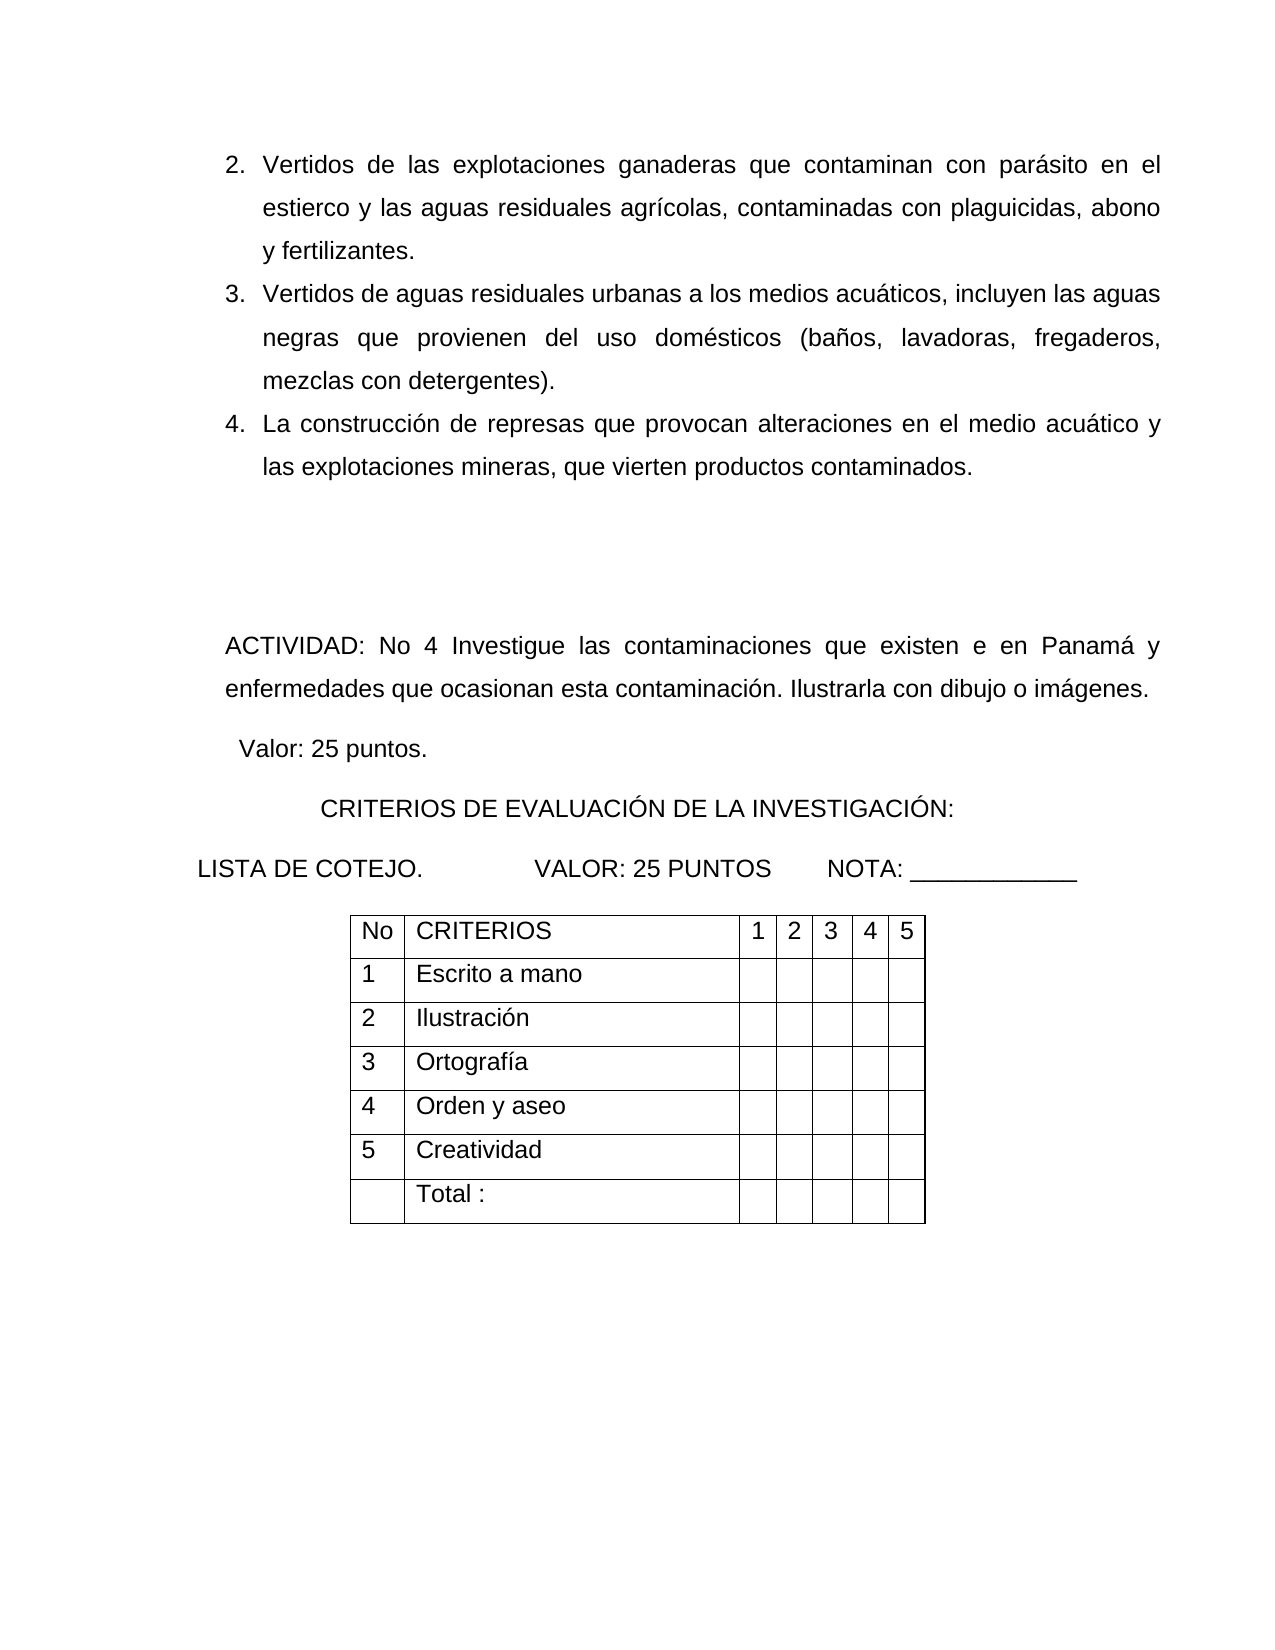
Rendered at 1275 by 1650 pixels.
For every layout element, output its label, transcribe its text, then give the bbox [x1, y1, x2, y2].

text ACTIVIDAD: No 4 Investigue las contaminaciones que existen e en Panamá y enfermedades que ocasionan esta contaminación. Ilustrarla con dibujo o imágenes. [225, 631, 1162, 703]
table_cell [813, 1003, 852, 1046]
table_cell [777, 1091, 812, 1134]
table_header 4 [853, 916, 888, 958]
table_cell [740, 1135, 776, 1178]
table_header 5 [889, 916, 924, 958]
table_cell [740, 1180, 776, 1222]
table_cell Orden y aseo [405, 1091, 739, 1134]
table_cell [777, 1003, 812, 1046]
table_cell 2 [351, 1003, 404, 1046]
text LISTA DE COTEJO. VALOR: 25 PUNTOS NOTA: ____________ [112, 854, 1162, 882]
table_cell 4 [351, 1091, 404, 1134]
table_header CRITERIOS [405, 916, 739, 958]
list Vertidos de aguas residuales urbanas a los medios acuáticos, incluyen las aguas negras que provienen del uso domésticos (baños, lavadoras, fregaderos, mezclas con detergentes). [225, 279, 1162, 394]
table_cell Creatividad [405, 1135, 739, 1178]
list Vertidos de las explotaciones ganaderas que contaminan con parásito en el estierco y las aguas residuales agrícolas, contaminadas con plaguicidas, abono y fertilizantes. [225, 150, 1162, 265]
table_header 2 [777, 916, 812, 958]
table_cell [740, 1091, 776, 1134]
table_cell [813, 1047, 852, 1090]
table_cell [853, 1047, 888, 1090]
table_cell [777, 1135, 812, 1178]
table_cell [853, 1091, 888, 1134]
text Valor: 25 puntos. [225, 734, 1162, 763]
table_cell [740, 1047, 776, 1090]
table_cell 3 [351, 1047, 404, 1090]
table_header No [351, 916, 404, 958]
table_cell [853, 1003, 888, 1046]
list La construcción de represas que provocan alteraciones en el medio acuático y las explotaciones mineras, que vierten productos contaminados. [225, 409, 1162, 481]
table_cell [889, 1003, 924, 1046]
table_cell [853, 1135, 888, 1178]
table_cell [813, 1180, 852, 1222]
table_cell [351, 1180, 404, 1222]
table_cell [889, 1135, 924, 1178]
table_cell Ortografía [405, 1047, 739, 1090]
table_cell [813, 1091, 852, 1134]
table_cell [813, 1135, 852, 1178]
table_header 1 [740, 916, 776, 958]
table_cell [813, 959, 852, 1002]
table_cell [740, 1003, 776, 1046]
text CRITERIOS DE EVALUACIÓN DE LA INVESTIGACIÓN: [112, 794, 1162, 823]
table_cell [853, 959, 888, 1002]
table_cell [777, 959, 812, 1002]
table_cell [777, 1047, 812, 1090]
table_cell [889, 959, 924, 1002]
table_header 3 [813, 916, 852, 958]
table_cell 1 [351, 959, 404, 1002]
table_cell [777, 1180, 812, 1222]
table_cell [889, 1047, 924, 1090]
table_cell [889, 1091, 924, 1134]
table_cell 5 [351, 1135, 404, 1178]
table_cell [740, 959, 776, 1002]
table_cell [853, 1180, 888, 1222]
table_cell Ilustración [405, 1003, 739, 1046]
table_cell Total : [405, 1180, 739, 1222]
table_cell [889, 1180, 924, 1222]
table_cell Escrito a mano [405, 959, 739, 1002]
